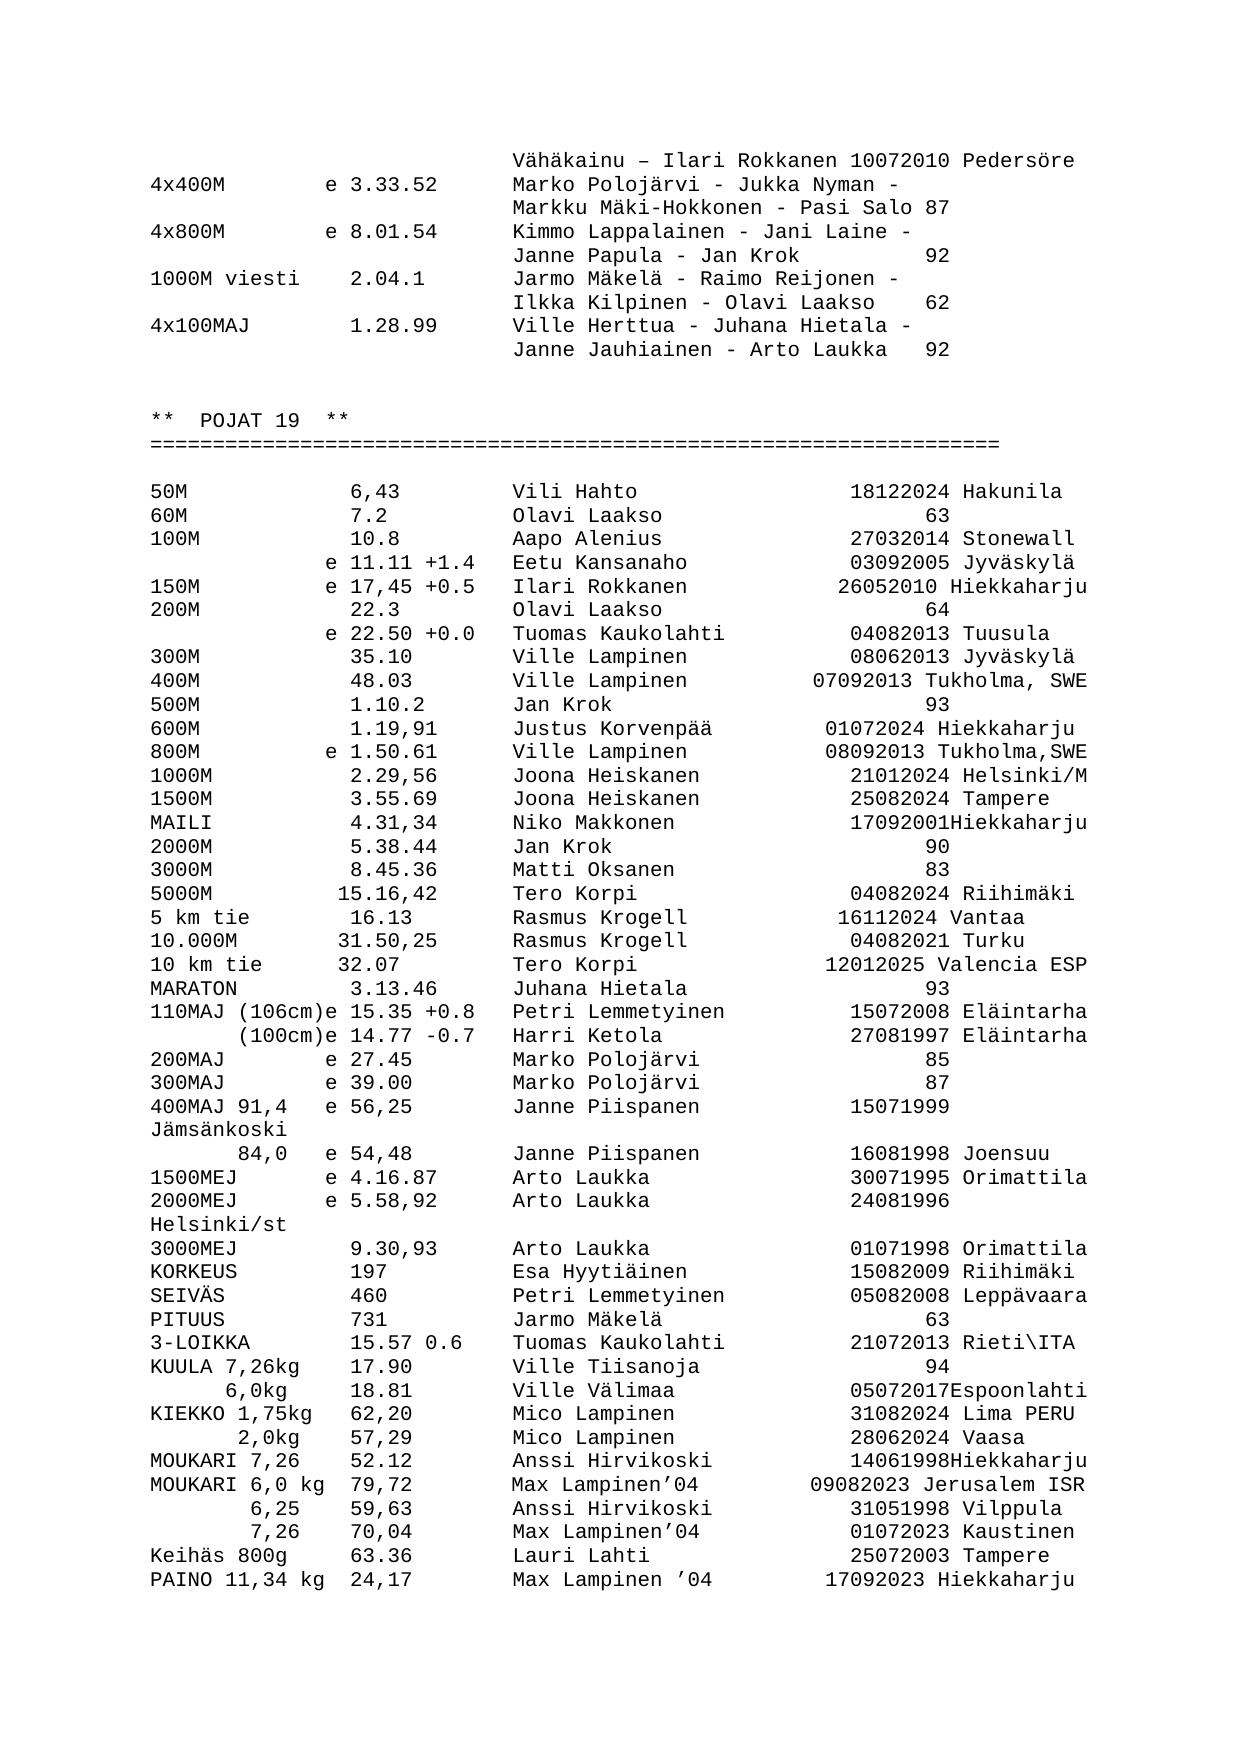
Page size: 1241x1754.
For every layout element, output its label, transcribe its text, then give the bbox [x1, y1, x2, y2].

text 100M 10.8 Aapo Alenius 27032014 Stonewall [150, 528, 1090, 552]
text 110MAJ (106cm)e 15.35 +0.8 Petri Lemmetyinen 15072008 Eläintarha [150, 1001, 1090, 1025]
text 600M 1.19,91 Justus Korvenpää 01072024 Hiekkaharju [150, 717, 1090, 741]
text 7,26 70,04 Max Lampinen’04 01072023 Kaustinen [150, 1521, 1090, 1545]
text PITUUS 731 Jarmo Mäkelä 63 [150, 1309, 1090, 1332]
text 5 km tie 16.13 Rasmus Krogell 16112024 Vantaa [150, 907, 1090, 930]
text Janne Papula - Jan Krok 92 [150, 244, 1090, 268]
text Janne Jauhiainen - Arto Laukka 92 [150, 339, 1090, 363]
text 60M 7.2 Olavi Laakso 63 [150, 505, 1090, 528]
text 10.000M 31.50,25 Rasmus Krogell 04082021 Turku [150, 930, 1090, 954]
text 200M 22.3 Olavi Laakso 64 [150, 599, 1090, 623]
text 10 km tie 32.07 Tero Korpi 12012025 Valencia ESP [150, 954, 1090, 978]
text PAINO 11,34 kg 24,17 Max Lampinen ’04 17092023 Hiekkaharju [150, 1569, 1090, 1592]
text 3-LOIKKA 15.57 0.6 Tuomas Kaukolahti 21072013 Rieti\ITA KUULA 7,26kg 17.90 Ville Tiisanoja 94 6,0kg 18.81 Ville Välimaa 05072017Espoonlahti [150, 1332, 1090, 1403]
text 2000M 5.38.44 Jan Krok 90 [150, 836, 1090, 859]
text 5000M 15.16,42 Tero Korpi 04082024 Riihimäki [150, 883, 1090, 907]
text SEIVÄS 460 Petri Lemmetyinen 05082008 Leppävaara [150, 1285, 1090, 1309]
text 1000M viesti 2.04.1 Jarmo Mäkelä - Raimo Reijonen - [150, 268, 1090, 292]
text KIEKKO 1,75kg 62,20 Mico Lampinen 31082024 Lima PERU [150, 1403, 1090, 1427]
text Keihäs 800g 63.36 Lauri Lahti 25072003 Tampere [150, 1545, 1090, 1569]
text e 22.50 +0.0 Tuomas Kaukolahti 04082013 Tuusula [150, 623, 1090, 647]
text ** POJAT 19 ** [150, 410, 1090, 434]
text 3000M 8.45.36 Matti Oksanen 83 [150, 859, 1090, 883]
text 500M 1.10.2 Jan Krok 93 [150, 694, 1090, 717]
text 3000MEJ 9.30,93 Arto Laukka 01071998 Orimattila [150, 1238, 1090, 1261]
text 1000M 2.29,56 Joona Heiskanen 21012024 Helsinki/M [150, 765, 1090, 788]
text ==================================================================== [150, 434, 1090, 457]
text 2000MEJ e 5.58,92 Arto Laukka 24081996 Helsinki/st [150, 1190, 1090, 1238]
text MOUKARI 7,26 52.12 Anssi Hirvikoski 14061998Hiekkaharju [150, 1451, 1090, 1474]
text 4x800M e 8.01.54 Kimmo Lappalainen - Jani Laine - [150, 221, 1090, 244]
text MAILI 4.31,34 Niko Makkonen 17092001Hiekkaharju [150, 812, 1090, 836]
text 4x400M e 3.33.52 Marko Polojärvi - Jukka Nyman - [150, 174, 1090, 197]
text 400MAJ 91,4 e 56,25 Janne Piispanen 15071999 Jämsänkoski [150, 1096, 1090, 1143]
text 84,0 e 54,48 Janne Piispanen 16081998 Joensuu [150, 1143, 1090, 1167]
text KORKEUS 197 Esa Hyytiäinen 15082009 Riihimäki [150, 1261, 1090, 1285]
text 4x100MAJ 1.28.99 Ville Herttua - Juhana Hietala - [150, 316, 1090, 339]
text 1500MEJ e 4.16.87 Arto Laukka 30071995 Orimattila [150, 1167, 1090, 1190]
text e 11.11 +1.4 Eetu Kansanaho 03092005 Jyväskylä [150, 552, 1090, 576]
text Markku Mäki-Hokkonen - Pasi Salo 87 [150, 197, 1090, 221]
text 2,0kg 57,29 Mico Lampinen 28062024 Vaasa [150, 1427, 1090, 1451]
text Vähäkainu – Ilari Rokkanen 10072010 Pedersöre [150, 150, 1090, 174]
text Ilkka Kilpinen - Olavi Laakso 62 [150, 292, 1090, 316]
text 1500M 3.55.69 Joona Heiskanen 25082024 Tampere [150, 788, 1090, 812]
text MOUKARI 6,0 kg 79,72 Max Lampinen’04 09082023 Jerusalem ISR [150, 1474, 1090, 1498]
text 400M 48.03 Ville Lampinen 07092013 Tukholma, SWE [150, 670, 1090, 694]
text 50M 6,43 Vili Hahto 18122024 Hakunila [150, 481, 1090, 505]
text 300M 35.10 Ville Lampinen 08062013 Jyväskylä [150, 647, 1090, 670]
text (100cm)e 14.77 -0.7 Harri Ketola 27081997 Eläintarha [150, 1025, 1090, 1048]
text 300MAJ e 39.00 Marko Polojärvi 87 [150, 1072, 1090, 1096]
text 200MAJ e 27.45 Marko Polojärvi 85 [150, 1048, 1090, 1072]
text 800M e 1.50.61 Ville Lampinen 08092013 Tukholma,SWE [150, 741, 1090, 765]
text 150M e 17,45 +0.5 Ilari Rokkanen 26052010 Hiekkaharju [150, 576, 1090, 599]
text MARATON 3.13.46 Juhana Hietala 93 [150, 978, 1090, 1001]
text 6,25 59,63 Anssi Hirvikoski 31051998 Vilppula [150, 1498, 1090, 1521]
